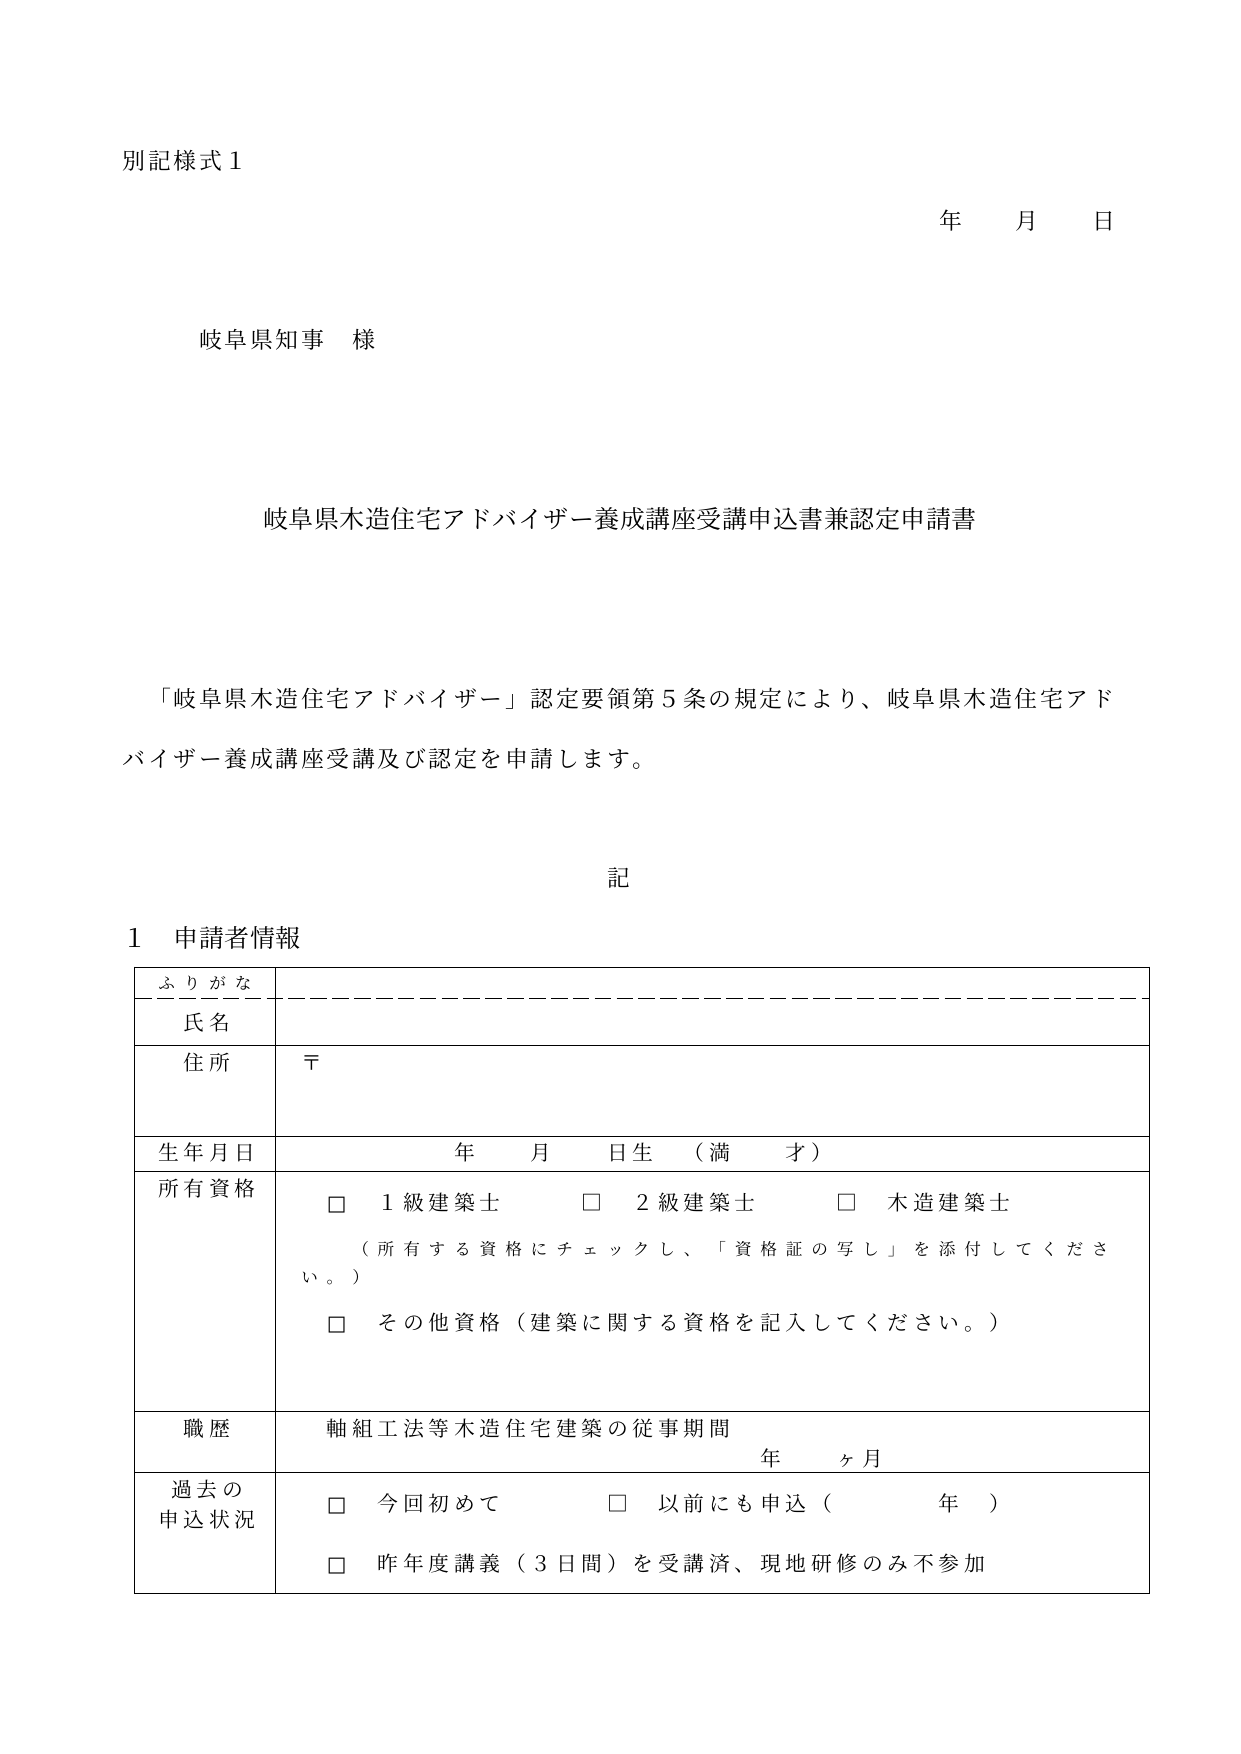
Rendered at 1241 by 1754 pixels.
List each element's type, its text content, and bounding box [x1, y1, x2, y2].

table_header ふりがな [135, 968, 275, 998]
text 岐阜県木造住宅アドバイザー養成講座受講申込書兼認定申請書 [122, 488, 1118, 548]
table_cell 〒 [276, 1046, 1149, 1136]
table_cell 職歴 [135, 1412, 275, 1472]
table_cell 過去の 申込状況 [135, 1473, 275, 1593]
table_cell 軸組工法等木造住宅建築の従事期間 年 ヶ月 [276, 1412, 1149, 1472]
text 年 月 日 [122, 189, 1118, 249]
table_cell [276, 998, 1149, 1045]
table_cell 今回初めて □ 以前にも申込（ 年 ） 昨年度講義（３日間）を受講済、現地研修のみ不参加 [276, 1473, 1149, 1593]
table_cell １級建築士 □ ２級建築士 □ 木造建築士 （所有する資格にチェックし、「資格証の写し」を添付してください。） その他資格（建築に関する資格を記入してください。） [276, 1172, 1149, 1411]
text １ 申請者情報 [122, 907, 1118, 967]
table_header [276, 968, 1149, 998]
text 「岐阜県木造住宅アドバイザー」認定要領第５条の規定により、岐阜県木造住宅アドバイザー養成講座受講及び認定を申請します。 [122, 668, 1118, 787]
table_cell 生年月日 [135, 1137, 275, 1171]
table_cell 所有資格 [135, 1172, 275, 1411]
table_cell 氏名 [135, 998, 275, 1045]
text 別記様式１ [122, 129, 1118, 189]
table_cell 住所 [135, 1046, 275, 1136]
text 岐阜県知事 様 [122, 309, 1118, 369]
table_cell 年 月 日生 （満 才） [276, 1137, 1149, 1171]
subtitle 記 [122, 847, 1118, 907]
